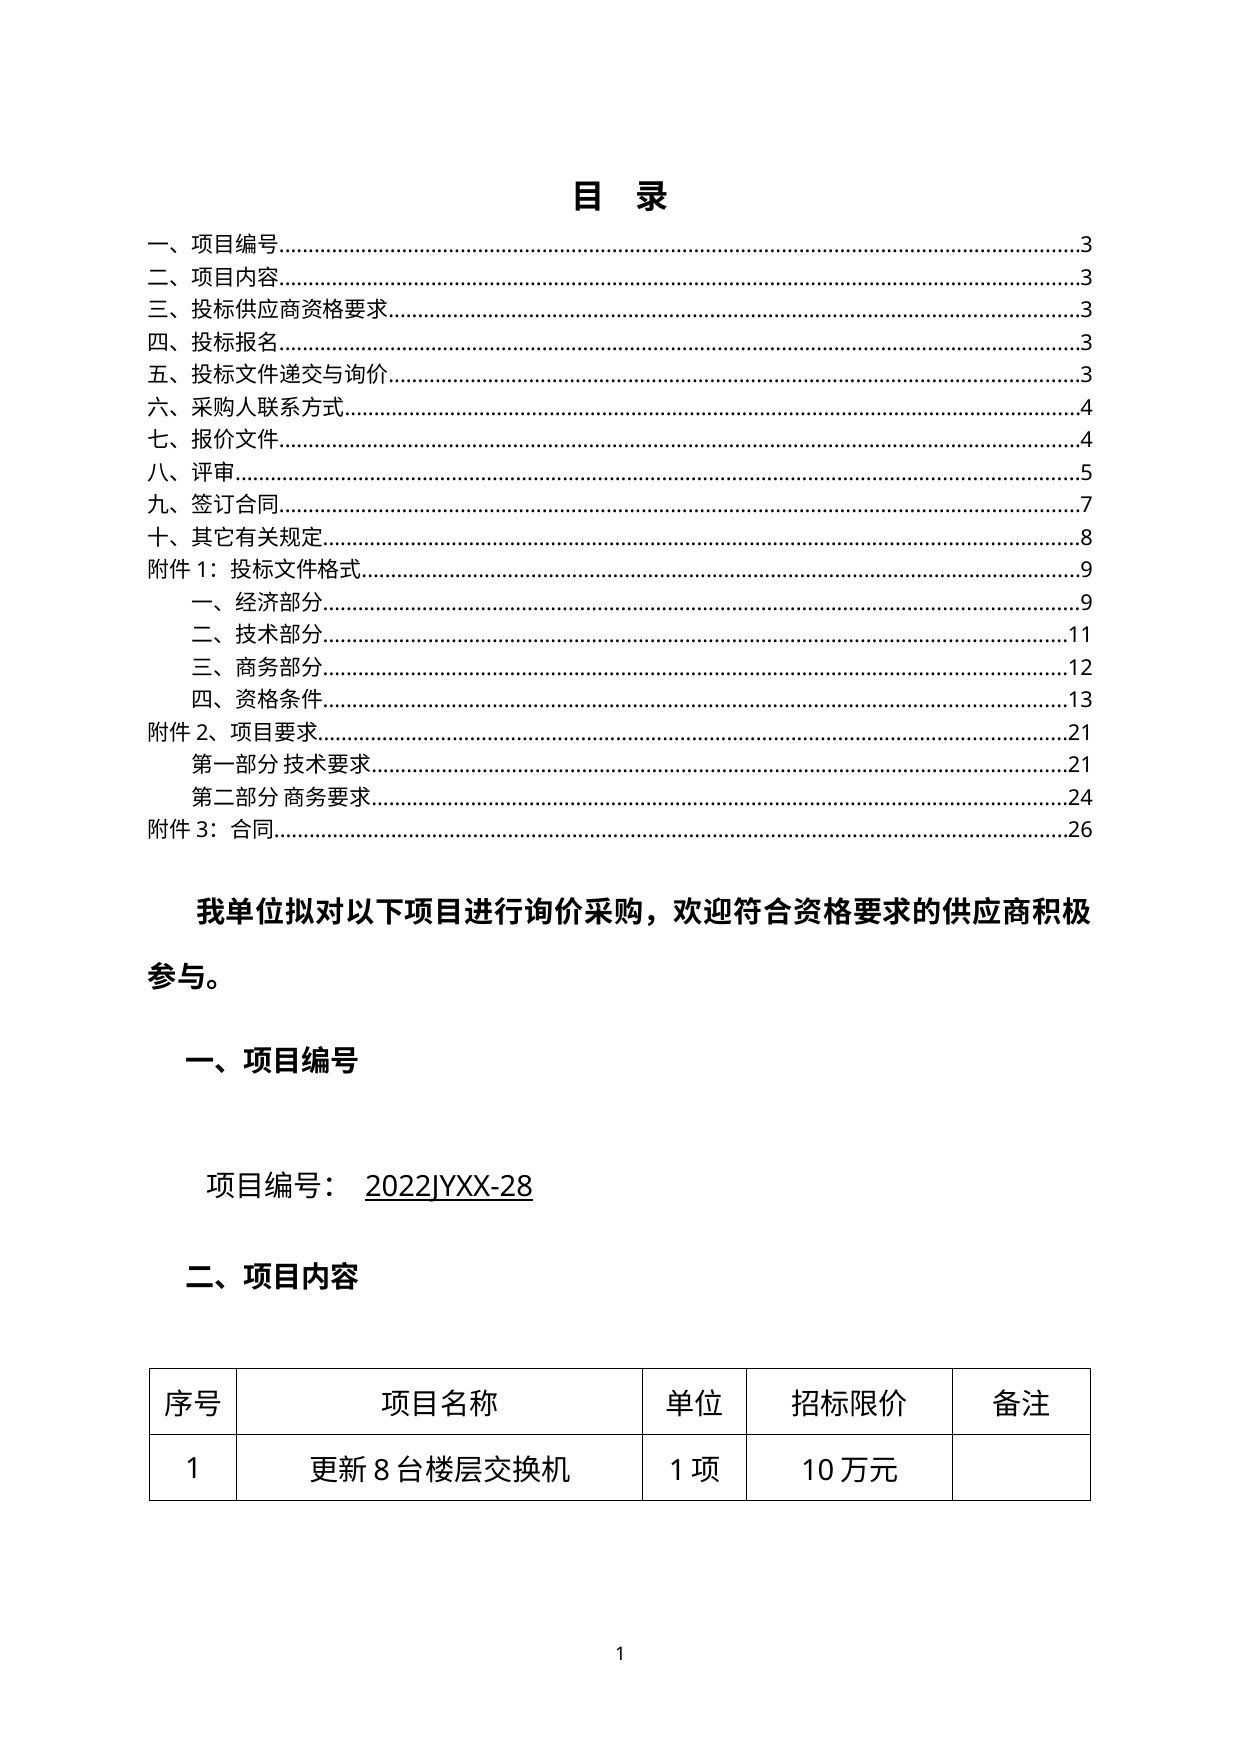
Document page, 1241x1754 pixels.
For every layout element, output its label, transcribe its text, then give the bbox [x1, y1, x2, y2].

text 我单位拟对以下项目进行询价采购，欢迎符合资格要求的供应商积极参与。 [148, 877, 1093, 1007]
text 四、投标报名 3 [148, 324, 1093, 357]
table_header 项目名称 [237, 1369, 642, 1434]
table_header 单位 [643, 1369, 746, 1434]
text 八、评审 5 [148, 454, 1093, 487]
text 三、投标供应商资格要求 3 [148, 292, 1093, 324]
text 附件1：投标文件格式 9 [148, 552, 1093, 584]
table_cell 更新8台楼层交换机 [237, 1435, 642, 1500]
text 一、项目编号 3 [148, 227, 1093, 259]
text 第二部分 商务要求 24 [191, 779, 1093, 812]
table_cell 1 [150, 1435, 236, 1500]
text 七、报价文件 4 [148, 422, 1093, 454]
subtitle 一、项目编号 [148, 1026, 1093, 1091]
text 一、经济部分 9 [191, 584, 1093, 617]
text 二、项目内容 3 [148, 259, 1093, 292]
text 第一部分 技术要求 21 [191, 747, 1093, 779]
table_header 备注 [953, 1369, 1090, 1434]
text 五、投标文件递交与询价 3 [148, 357, 1093, 389]
text 附件3：合同 26 [148, 812, 1093, 844]
text 二、技术部分 11 [191, 617, 1093, 649]
table_header 序号 [150, 1369, 236, 1434]
text 六、采购人联系方式 4 [148, 389, 1093, 422]
text 九、签订合同 7 [148, 487, 1093, 519]
text 四、资格条件 13 [191, 682, 1093, 714]
text 目 录 [148, 162, 1093, 227]
table_cell 10万元 [747, 1435, 952, 1500]
subtitle 二、项目内容 [148, 1242, 1093, 1307]
text 三、商务部分 12 [191, 649, 1093, 682]
table_cell [953, 1435, 1090, 1500]
text 项目编号： 2022JYXX-28 [148, 1152, 1093, 1217]
table_cell 1项 [643, 1435, 746, 1500]
text 附件2、项目要求 21 [148, 714, 1093, 747]
table_header 招标限价 [747, 1369, 952, 1434]
text 十、其它有关规定 8 [148, 519, 1093, 552]
